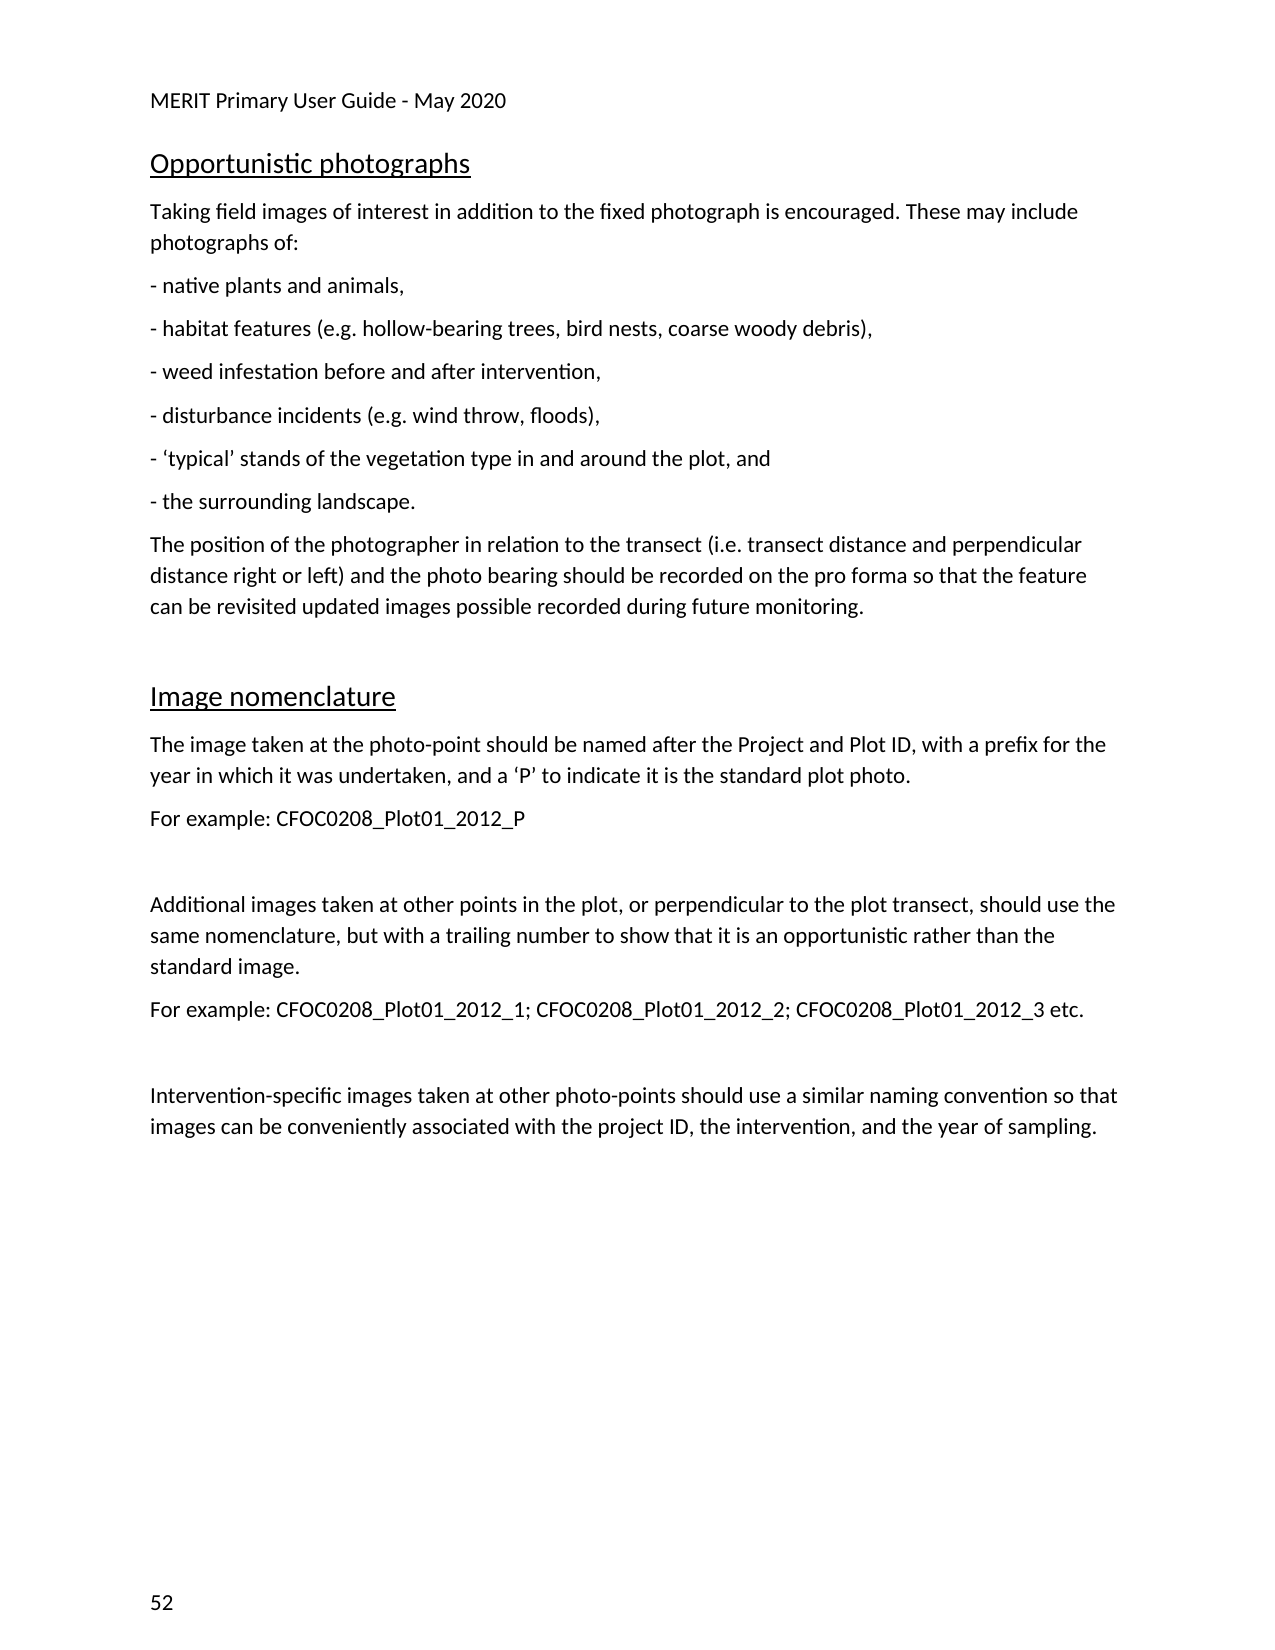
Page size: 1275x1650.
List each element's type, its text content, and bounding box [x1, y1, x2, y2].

text - the surrounding landscape. [150, 487, 1125, 515]
text - native plants and animals, [150, 271, 1125, 299]
text - weed infestation before and after intervention, [150, 357, 1125, 386]
text For example: CFOC0208_Plot01_2012_1; CFOC0208_Plot01_2012_2; CFOC0208_Plot01_2012_3 etc. [150, 995, 1125, 1023]
text For example: CFOC0208_Plot01_2012_P [150, 804, 1125, 832]
text - disturbance incidents (e.g. wind throw, floods), [150, 401, 1125, 429]
text - habitat features (e.g. hollow-bearing trees, bird nests, coarse woody debris), [150, 314, 1125, 342]
text Image nomenclature [150, 678, 1125, 714]
text The position of the photographer in relation to the transect (i.e. transect distance and perpendicular distance right or left) and the photo bearing should be recorded on the pro forma so that the feature can be revisited updated images possible recorded during future monitoring. [150, 530, 1125, 620]
text The image taken at the photo-point should be named after the Project and Plot ID, with a prefix for the year in which it was undertaken, and a ‘P’ to indicate it is the standard plot photo. [150, 730, 1125, 789]
text Taking field images of interest in addition to the fixed photograph is encouraged. These may include photographs of: [150, 197, 1125, 256]
text Opportunistic photographs [150, 145, 1125, 181]
text Additional images taken at other points in the plot, or perpendicular to the plot transect, should use the same nomenclature, but with a trailing number to show that it is an opportunistic rather than the standard image. [150, 890, 1125, 980]
text - ‘typical’ stands of the vegetation type in and around the plot, and [150, 444, 1125, 472]
text Intervention-specific images taken at other photo-points should use a similar naming convention so that images can be conveniently associated with the project ID, the intervention, and the year of sampling. [150, 1082, 1125, 1140]
